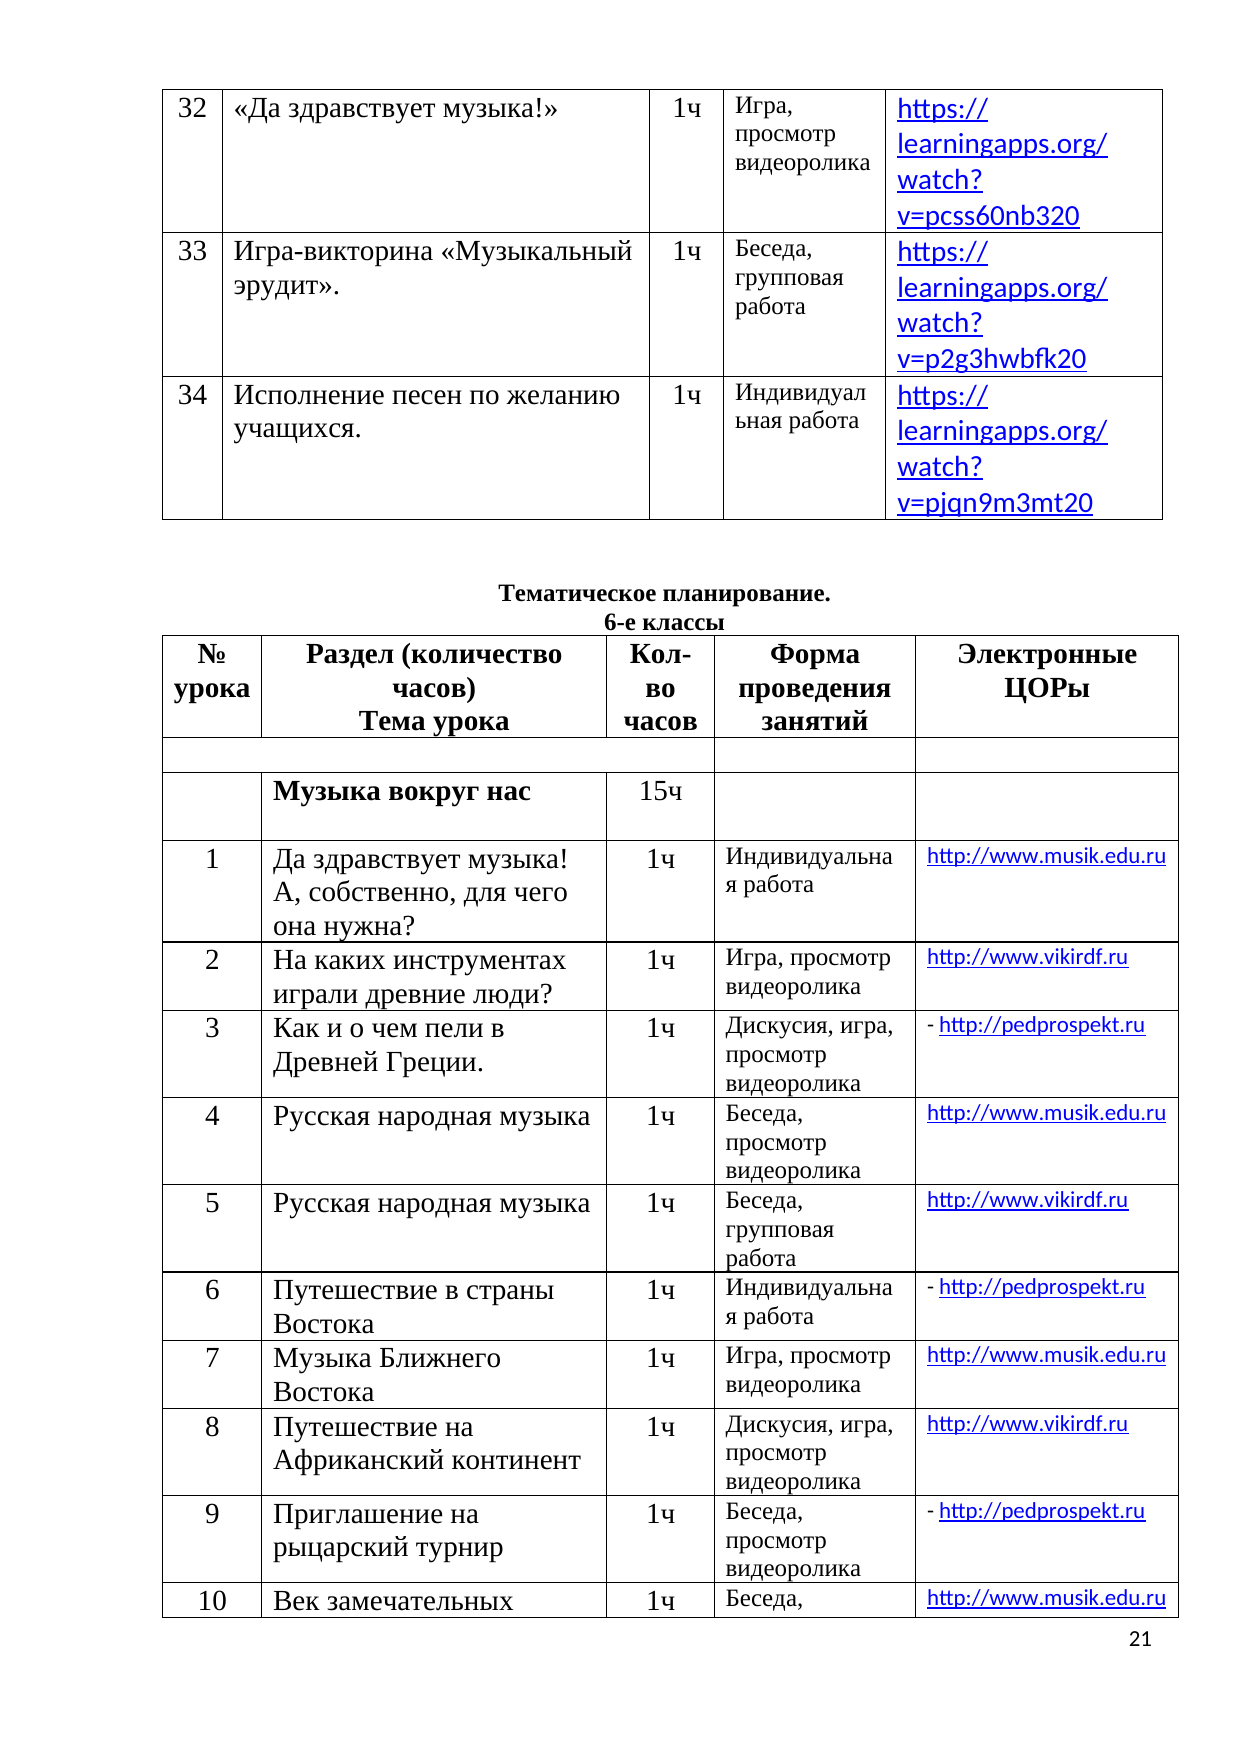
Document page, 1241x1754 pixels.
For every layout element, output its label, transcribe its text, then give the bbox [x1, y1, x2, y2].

table_header Электронные ЦОРы [916, 636, 1178, 737]
table_cell Путешествие в страны Востока [262, 1273, 606, 1339]
table_cell - http://pedprospekt.ru [916, 1496, 1178, 1582]
table_cell 1ч [650, 377, 723, 519]
table_cell 9 [163, 1496, 261, 1582]
table_cell Русская народная музыка [262, 1098, 606, 1184]
table_header № урока [163, 636, 261, 737]
table_cell Дискусия, игра, просмотр видеоролика [715, 1011, 915, 1097]
table_cell 1ч [650, 233, 723, 376]
table_cell Беседа, групповая работа [715, 1185, 915, 1271]
table_cell [916, 773, 1178, 840]
table_cell 34 [163, 377, 222, 519]
text 6-е классы [177, 607, 1152, 635]
table_cell 1ч [607, 1185, 714, 1271]
table_cell Индивидуальная работа [724, 377, 885, 519]
table_cell https://learningapps.org/watch?v=p2g3hwbfk20 [886, 233, 1162, 376]
table_header Кол-во часов [607, 636, 714, 737]
table_cell 1 [163, 841, 261, 941]
table_cell 15ч [607, 773, 714, 840]
table_cell Как и о чем пели в Древней Греции. [262, 1011, 606, 1097]
table_header Раздел (количество часов) Тема урока [262, 636, 606, 737]
table_cell 1ч [607, 1583, 714, 1617]
table_cell http://www.vikirdf.ru [916, 943, 1178, 1009]
table_cell http://www.musik.edu.ru [916, 1098, 1178, 1184]
table_cell Путешествие на Африканский континент [262, 1409, 606, 1495]
table_cell 1ч [607, 1341, 714, 1408]
table_cell Игра-викторина «Музыкальный эрудит». [223, 233, 649, 376]
table_cell 7 [163, 1341, 261, 1408]
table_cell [724, 90, 885, 232]
table_cell [163, 738, 714, 772]
table_cell Исполнение песен по желанию учащихся. [223, 377, 649, 519]
table_cell [715, 738, 915, 772]
table_cell [715, 773, 915, 840]
table_cell 33 [163, 233, 222, 376]
table_cell 5 [163, 1185, 261, 1271]
table_cell «Да здравствует музыка!» [223, 90, 649, 232]
table_cell Игра, просмотр видеоролика [715, 943, 915, 1009]
table_cell Да здравствует музыка! А, собственно, для чего она нужна? [262, 841, 606, 941]
table_cell Музыка вокруг нас [262, 773, 606, 840]
table_cell http://www.vikirdf.ru [916, 1185, 1178, 1271]
table_cell Беседа, просмотр видеоролика [715, 1496, 915, 1582]
table_cell [916, 738, 1178, 772]
table_cell Русская народная музыка [262, 1185, 606, 1271]
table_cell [715, 1583, 915, 1617]
table_cell - http://pedprospekt.ru [916, 1273, 1178, 1339]
table_cell 4 [163, 1098, 261, 1184]
table_cell Приглашение на рыцарский турнир [262, 1496, 606, 1582]
table_cell http://www.vikirdf.ru [916, 1409, 1178, 1495]
text Тематическое планирование. [177, 578, 1152, 607]
table_cell [163, 773, 261, 840]
table_cell 1ч [650, 90, 723, 232]
table_cell 2 [163, 943, 261, 1009]
table_header Форма проведения занятий [715, 636, 915, 737]
table_cell 1ч [607, 1011, 714, 1097]
table_cell - http://pedprospekt.ru [916, 1011, 1178, 1097]
table_cell https://learningapps.org/watch?v=pjqn9m3mt20 [886, 377, 1162, 519]
table_cell На каких инструментах играли древние люди? [262, 943, 606, 1009]
table_cell 1ч [607, 841, 714, 941]
table_cell 6 [163, 1273, 261, 1339]
table_cell Музыка Ближнего Востока [262, 1341, 606, 1408]
table_cell Индивидуальная работа [715, 1273, 915, 1339]
table_cell 10 [163, 1583, 261, 1617]
table_cell 32 [163, 90, 222, 232]
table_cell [262, 1583, 606, 1617]
table_cell 1ч [607, 1273, 714, 1339]
table_cell http://www.musik.edu.ru [916, 841, 1178, 941]
table_cell Беседа, групповая работа [724, 233, 885, 376]
table_cell 3 [163, 1011, 261, 1097]
table_cell https://learningapps.org/watch?v=pcss60nb320 [886, 90, 1162, 232]
table_cell 1ч [607, 943, 714, 1009]
table_cell 1ч [607, 1098, 714, 1184]
table_cell 8 [163, 1409, 261, 1495]
table_cell Дискусия, игра, просмотр видеоролика [715, 1409, 915, 1495]
table_cell http://www.musik.edu.ru [916, 1341, 1178, 1408]
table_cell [916, 1583, 1178, 1617]
table_cell 1ч [607, 1409, 714, 1495]
table_cell Беседа, просмотр видеоролика [715, 1098, 915, 1184]
table_cell Игра, просмотр видеоролика [715, 1341, 915, 1408]
table_cell 1ч [607, 1496, 714, 1582]
table_cell Индивидуальная работа [715, 841, 915, 941]
